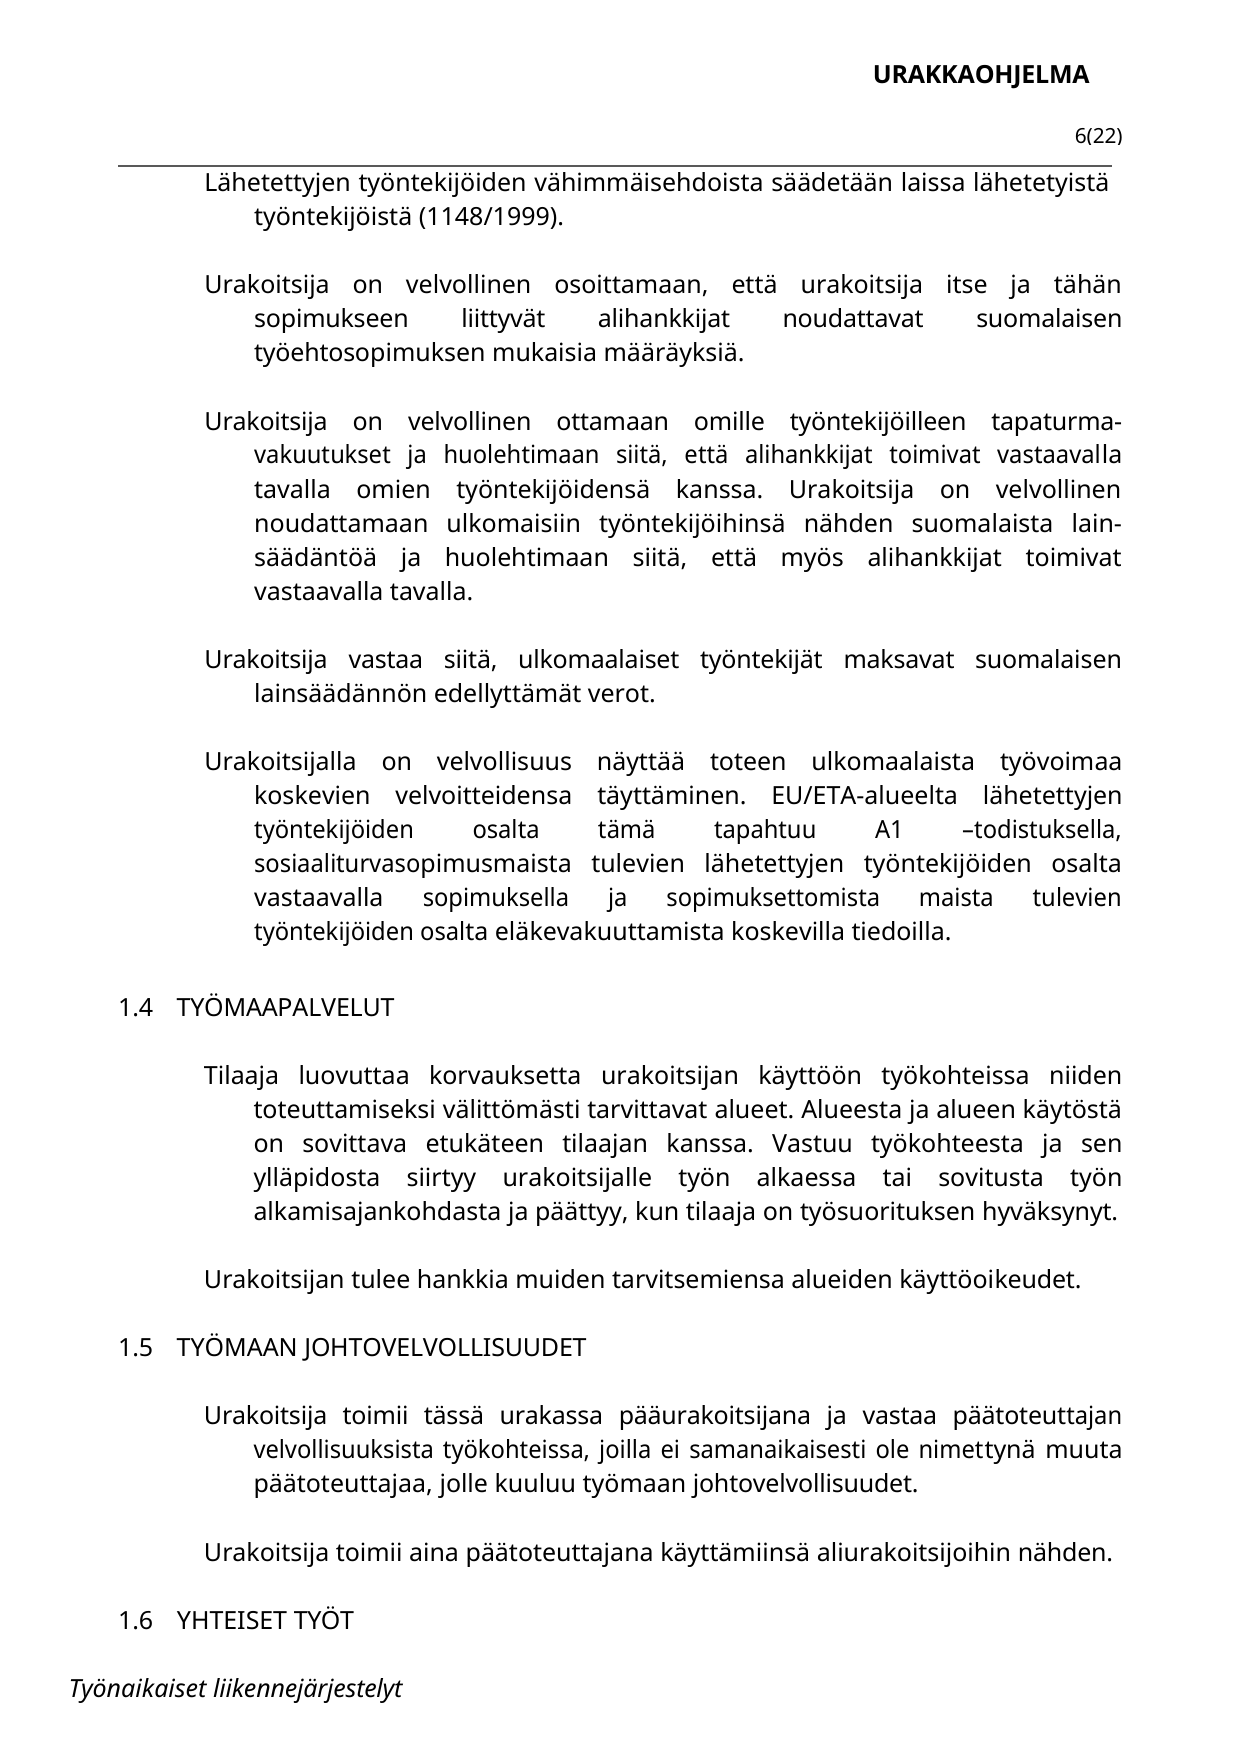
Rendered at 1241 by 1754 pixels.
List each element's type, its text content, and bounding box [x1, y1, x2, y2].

text Lähetettyjen työntekijöiden vähimmäisehdoista säädetään laissa lähetetyistä työntekijöistä (1148/1999). [204, 164, 1110, 233]
text Urakoitsija toimii tässä urakassa pääurakoitsijana ja vastaa päätoteuttajan velvollisuuksista työkohteissa, joilla ei samanaikaisesti ole nimettynä muuta päätoteuttajaa, jolle kuuluu työmaan johtovelvollisuudet. [204, 1398, 1122, 1500]
text Urakoitsijan tulee hankkia muiden tarvitsemiensa alueiden käyttöoikeudet. [204, 1262, 1123, 1296]
text Urakoitsija on velvollinen osoittamaan, että urakoitsija itse ja tähän sopimukseen liittyvät alihankkijat noudattavat suomalaisen työehtosopimuksen mukaisia määräyksiä. [204, 267, 1123, 369]
text Urakoitsijalla on velvollisuus näyttää toteen ulkomaalaista työvoimaa koskevien velvoitteidensa täyttäminen. EU/ETA-alueelta lähetettyjen työntekijöiden osalta tämä tapahtuu A1 –todistuksella, sosiaaliturvasopimusmaista tulevien lähetettyjen työntekijöiden osalta vastaavalla sopimuksella ja sopimuksettomista maista tulevien työntekijöiden osalta eläkevakuuttamista koskevilla tiedoilla. [204, 743, 1123, 948]
text Työnaikaiset liikennejärjestelyt [68, 1671, 1142, 1704]
text Urakoitsija toimii aina päätoteuttajana käyttämiinsä aliurakoitsijoihin nähden. [204, 1534, 1122, 1568]
subtitle TYÖMAAPALVELUT [118, 990, 1142, 1024]
text Tilaaja luovuttaa korvauksetta urakoitsijan käyttöön työkohteissa niiden toteuttamiseksi välittömästi tarvittavat alueet. Alueesta ja alueen käytöstä on sovittava etukäteen tilaajan kanssa. Vastuu työkohteesta ja sen ylläpidosta siirtyy urakoitsijalle työn alkaessa tai sovitusta työn alkamisajankohdasta ja päättyy, kun tilaaja on työsuorituksen hyväksynyt. [204, 1058, 1122, 1228]
text Urakoitsija on velvollinen ottamaan omille työntekijöilleen tapaturma- vakuutukset ja huolehtimaan siitä, että alihankkijat toimivat vastaavalla tavalla omien työntekijöidensä kanssa. Urakoitsija on velvollinen noudattamaan ulkomaisiin työntekijöihinsä nähden suomalaista lain- säädäntöä ja huolehtimaan siitä, että myös alihankkijat toimivat vastaavalla tavalla. [204, 403, 1122, 607]
text Urakoitsija vastaa siitä, ulkomaalaiset työntekijät maksavat suomalaisen lainsäädännön edellyttämät verot. [204, 642, 1122, 710]
subtitle TYÖMAAN JOHTOVELVOLLISUUDET [118, 1330, 1142, 1364]
subtitle YHTEISET TYÖT [118, 1602, 1142, 1636]
